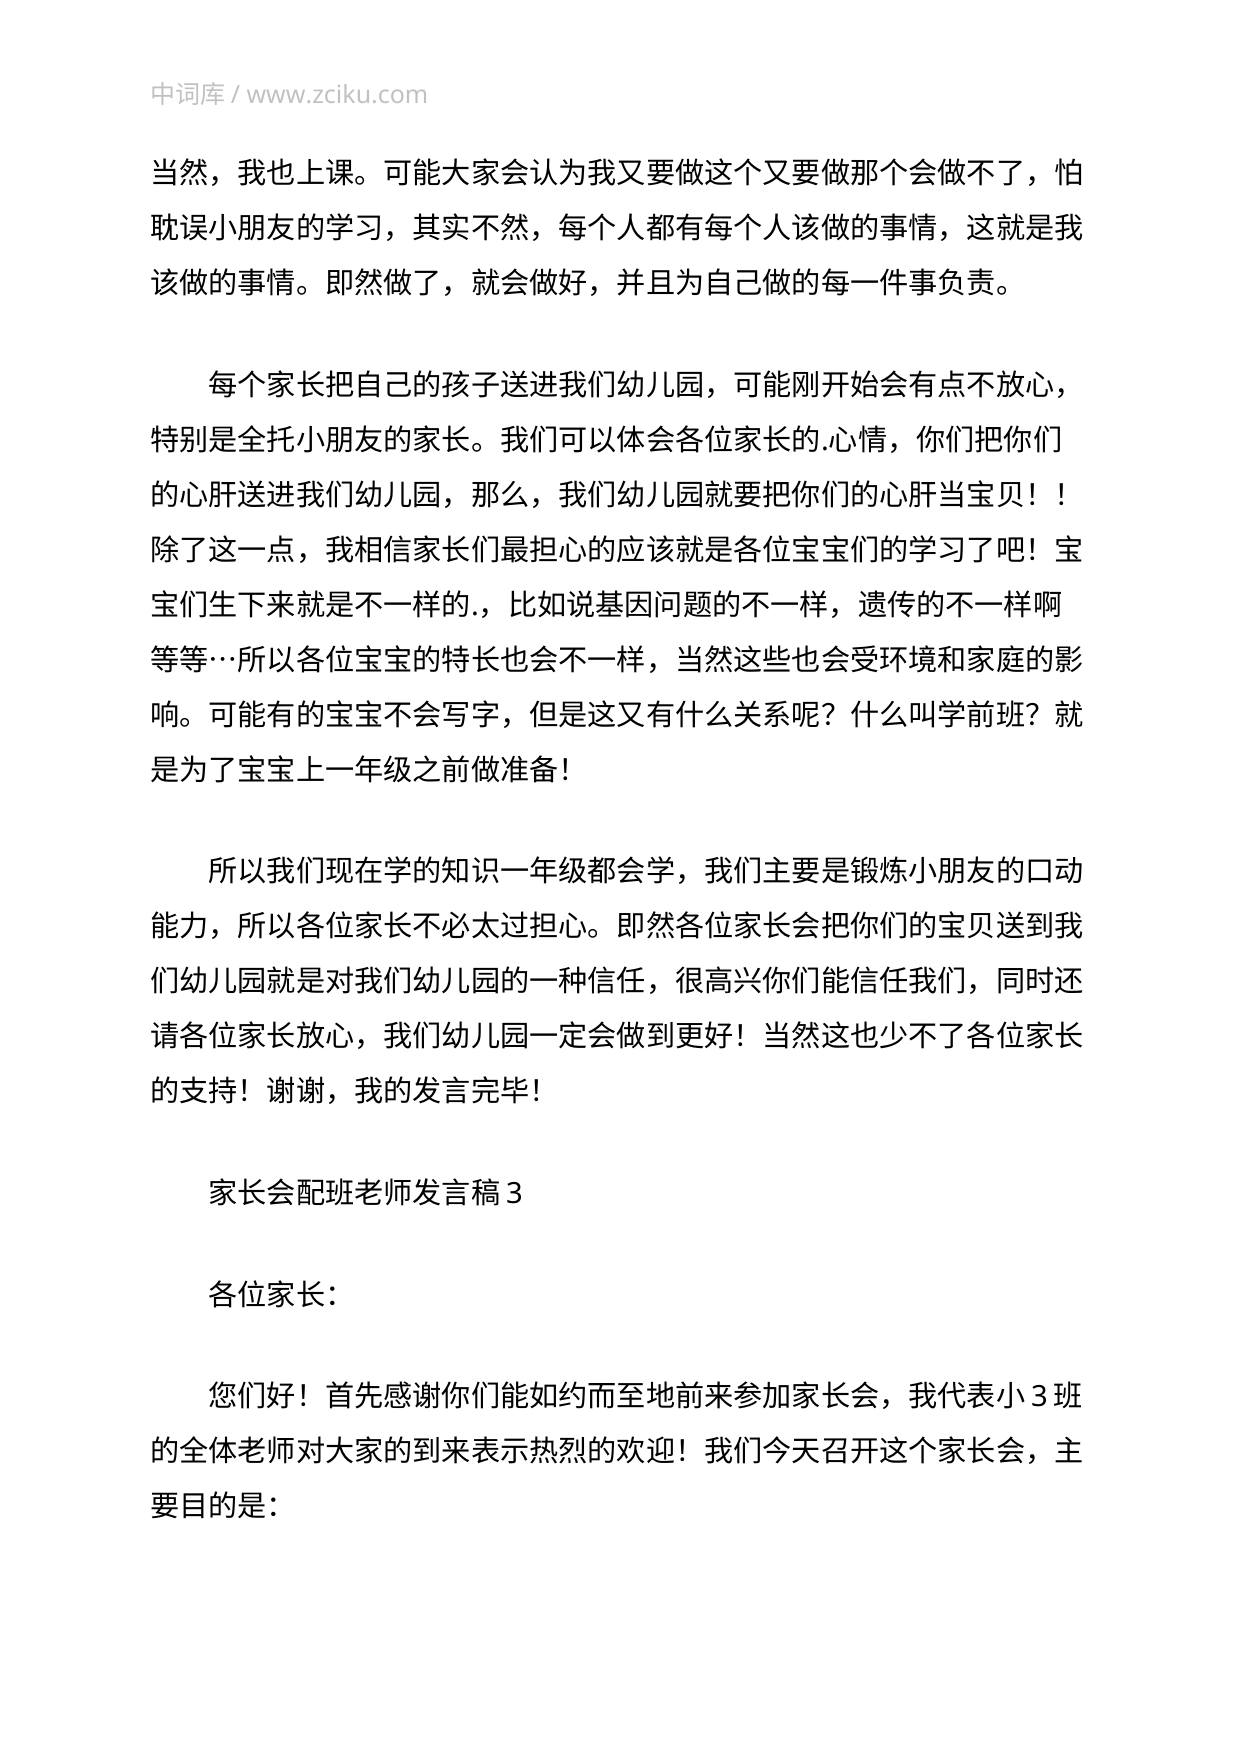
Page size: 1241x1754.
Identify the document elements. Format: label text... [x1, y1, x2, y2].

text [150, 150, 1090, 302]
text 所以我们现在学的知识一年级都会学，我们主要是锻炼小朋友的口动能力，所以各位家长不必太过担心。即然各位家长会把你们的宝贝送到我们幼儿园就是对我们幼儿园的一种信任，很高兴你们能信任我们，同时还请各位家长放心，我们幼儿园一定会做到更好！当然这也少不了各位家长的支持！谢谢，我的发言完毕！ [150, 848, 1090, 1110]
text 家长会配班老师发言稿3 [150, 1169, 1090, 1212]
text 每个家长把自己的孩子送进我们幼儿园，可能刚开始会有点不放心，特别是全托小朋友的家长。我们可以体会各位家长的.心情，你们把你们的心肝送进我们幼儿园，那么，我们幼儿园就要把你们的心肝当宝贝！！除了这一点，我相信家长们最担心的应该就是各位宝宝们的学习了吧！宝宝们生下来就是不一样的.，比如说基因问题的不一样，遗传的不一样啊等等…所以各位宝宝的特长也会不一样，当然这些也会受环境和家庭的影响。可能有的宝宝不会写字，但是这又有什么关系呢？什么叫学前班？就是为了宝宝上一年级之前做准备！ [150, 362, 1090, 788]
text 您们好！首先感谢你们能如约而至地前来参加家长会，我代表小3班的全体老师对大家的到来表示热烈的欢迎！我们今天召开这个家长会，主要目的是： [150, 1373, 1090, 1525]
text 各位家长： [150, 1271, 1090, 1313]
